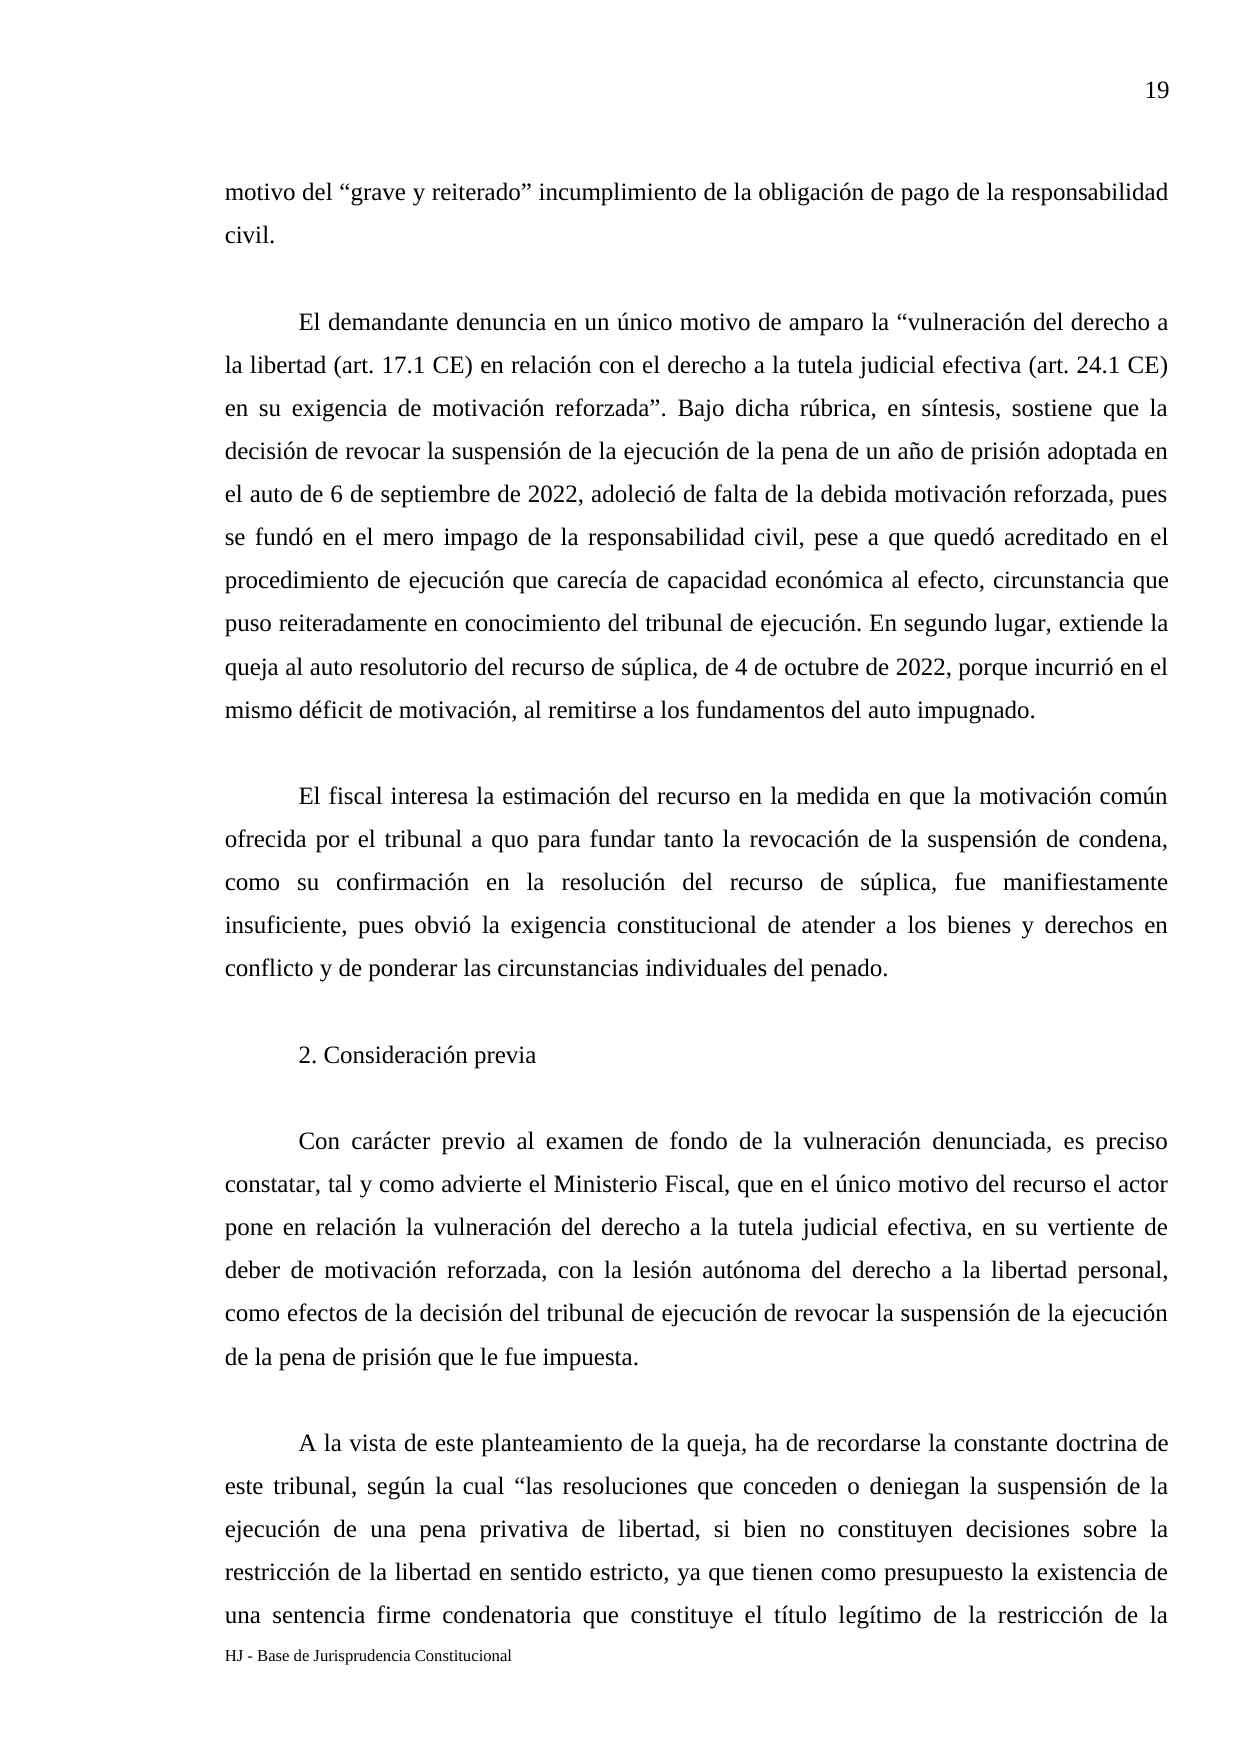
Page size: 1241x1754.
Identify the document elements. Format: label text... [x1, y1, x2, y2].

text El demandante denuncia en un único motivo de amparo la “vulneración del derecho a la libertad (art. 17.1 CE) en relación con el derecho a la tutela judicial efectiva (art. 24.1 CE) en su exigencia de motivación reforzada”. Bajo dicha rúbrica, en síntesis, sostiene que la decisión de revocar la suspensión de la ejecución de la pena de un año de prisión adoptada en el auto de 6 de septiembre de 2022, adoleció de falta de la debida motivación reforzada, pues se fundó en el mero impago de la responsabilidad civil, pese a que quedó acreditado en el procedimiento de ejecución que carecía de capacidad económica al efecto, circunstancia que puso reiteradamente en conocimiento del tribunal de ejecución. En segundo lugar, extiende la queja al auto resolutorio del recurso de súplica, de 4 de octubre de 2022, porque incurrió en el mismo déficit de motivación, al remitirse a los fundamentos del auto impugnado. [224, 307, 1169, 723]
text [224, 1428, 1169, 1629]
text Con carácter previo al examen de fondo de la vulneración denunciada, es preciso constatar, tal y como advierte el Ministerio Fiscal, que en el único motivo del recurso el actor pone en relación la vulneración del derecho a la tutela judicial efectiva, en su vertiente de deber de motivación reforzada, con la lesión autónoma del derecho a la libertad personal, como efectos de la decisión del tribunal de ejecución de revocar la suspensión de la ejecución de la pena de prisión que le fue impuesta. [224, 1126, 1169, 1370]
text 2. Consideración previa [224, 1040, 1169, 1068]
text El fiscal interesa la estimación del recurso en la medida en que la motivación común ofrecida por el tribunal a quo para fundar tanto la revocación de la suspensión de condena, como su confirmación en la resolución del recurso de súplica, fue manifiestamente insuficiente, pues obvió la exigencia constitucional de atender a los bienes y derechos en conflicto y de ponderar las circunstancias individuales del penado. [224, 781, 1169, 982]
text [224, 177, 1169, 249]
